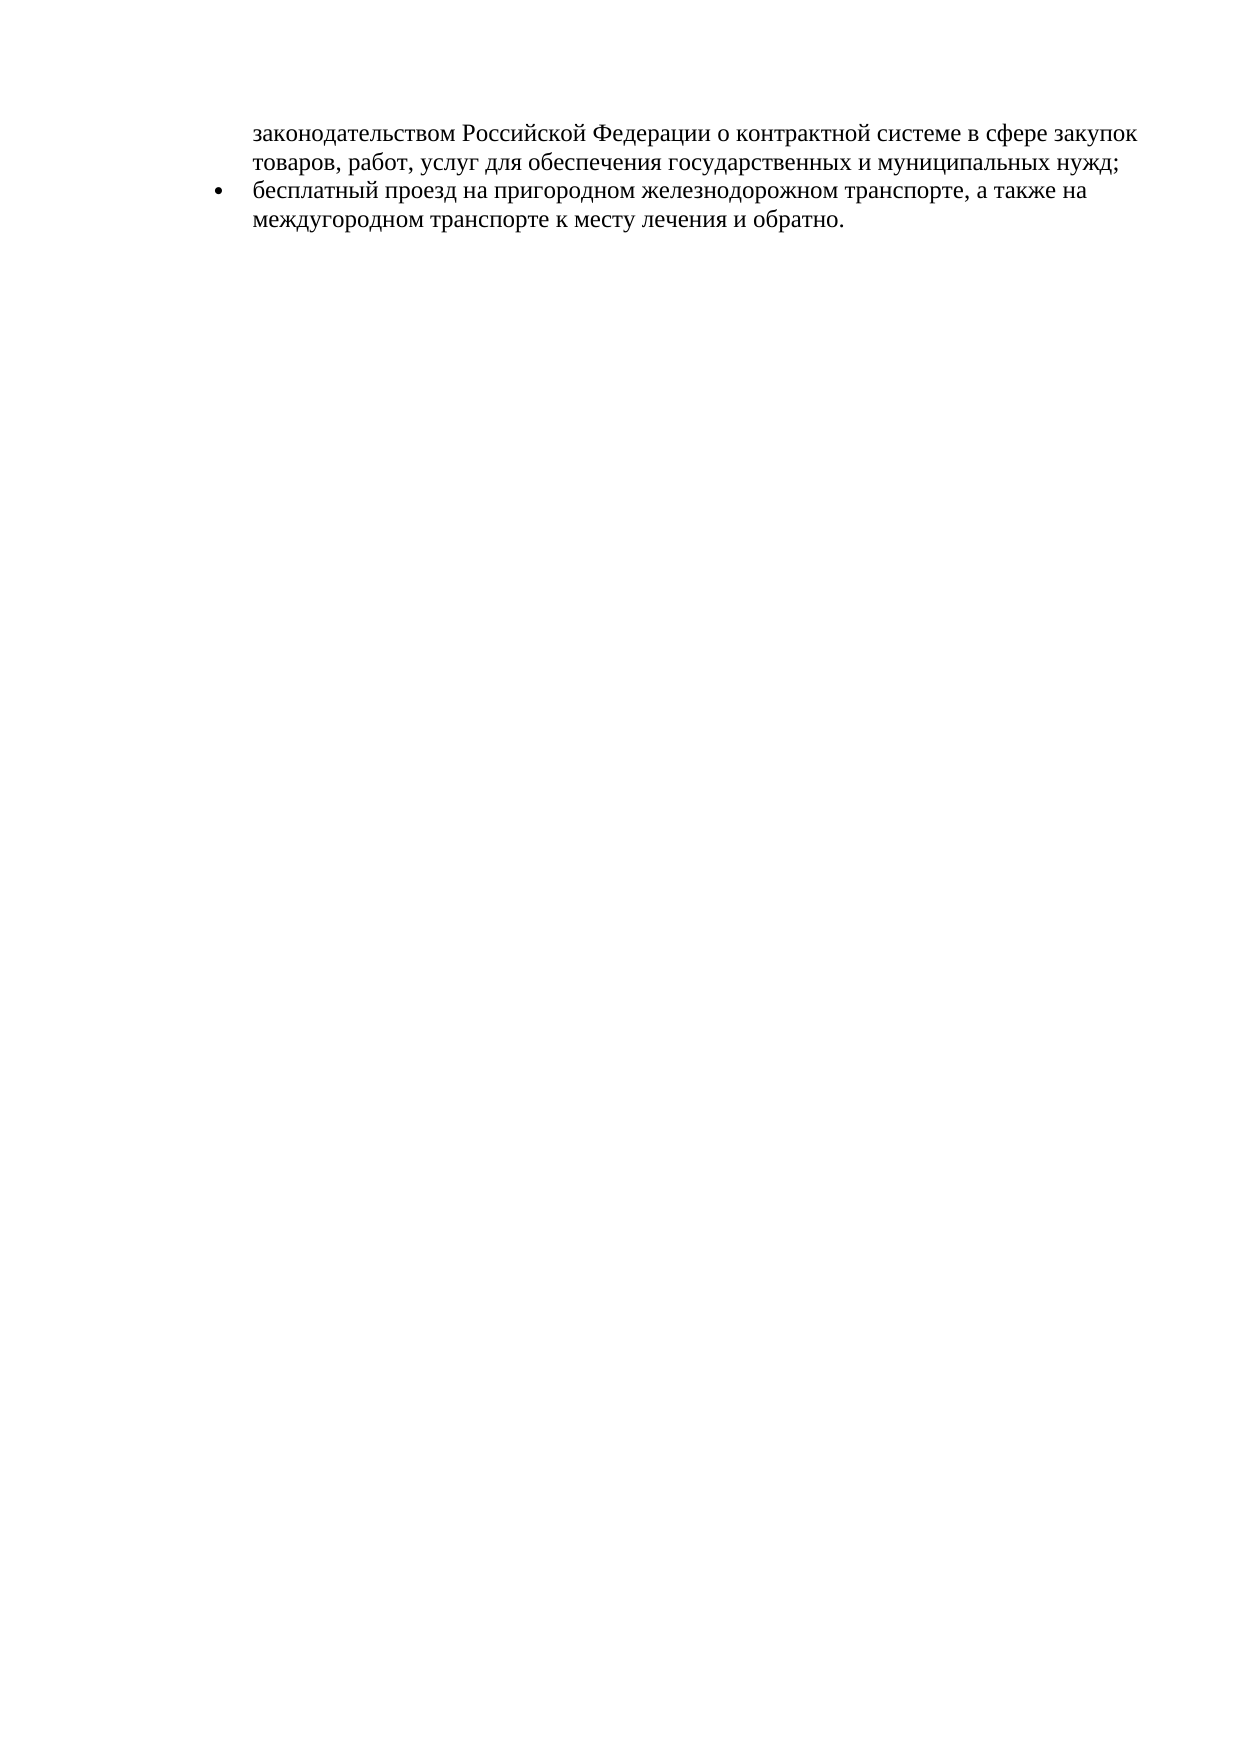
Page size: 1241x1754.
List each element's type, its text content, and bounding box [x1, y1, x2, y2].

list бесплатный проезд на пригородном железнодорожном транспорте, а также на междугородном транспорте к месту лечения и обратно. [215, 176, 1152, 233]
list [215, 118, 1152, 176]
